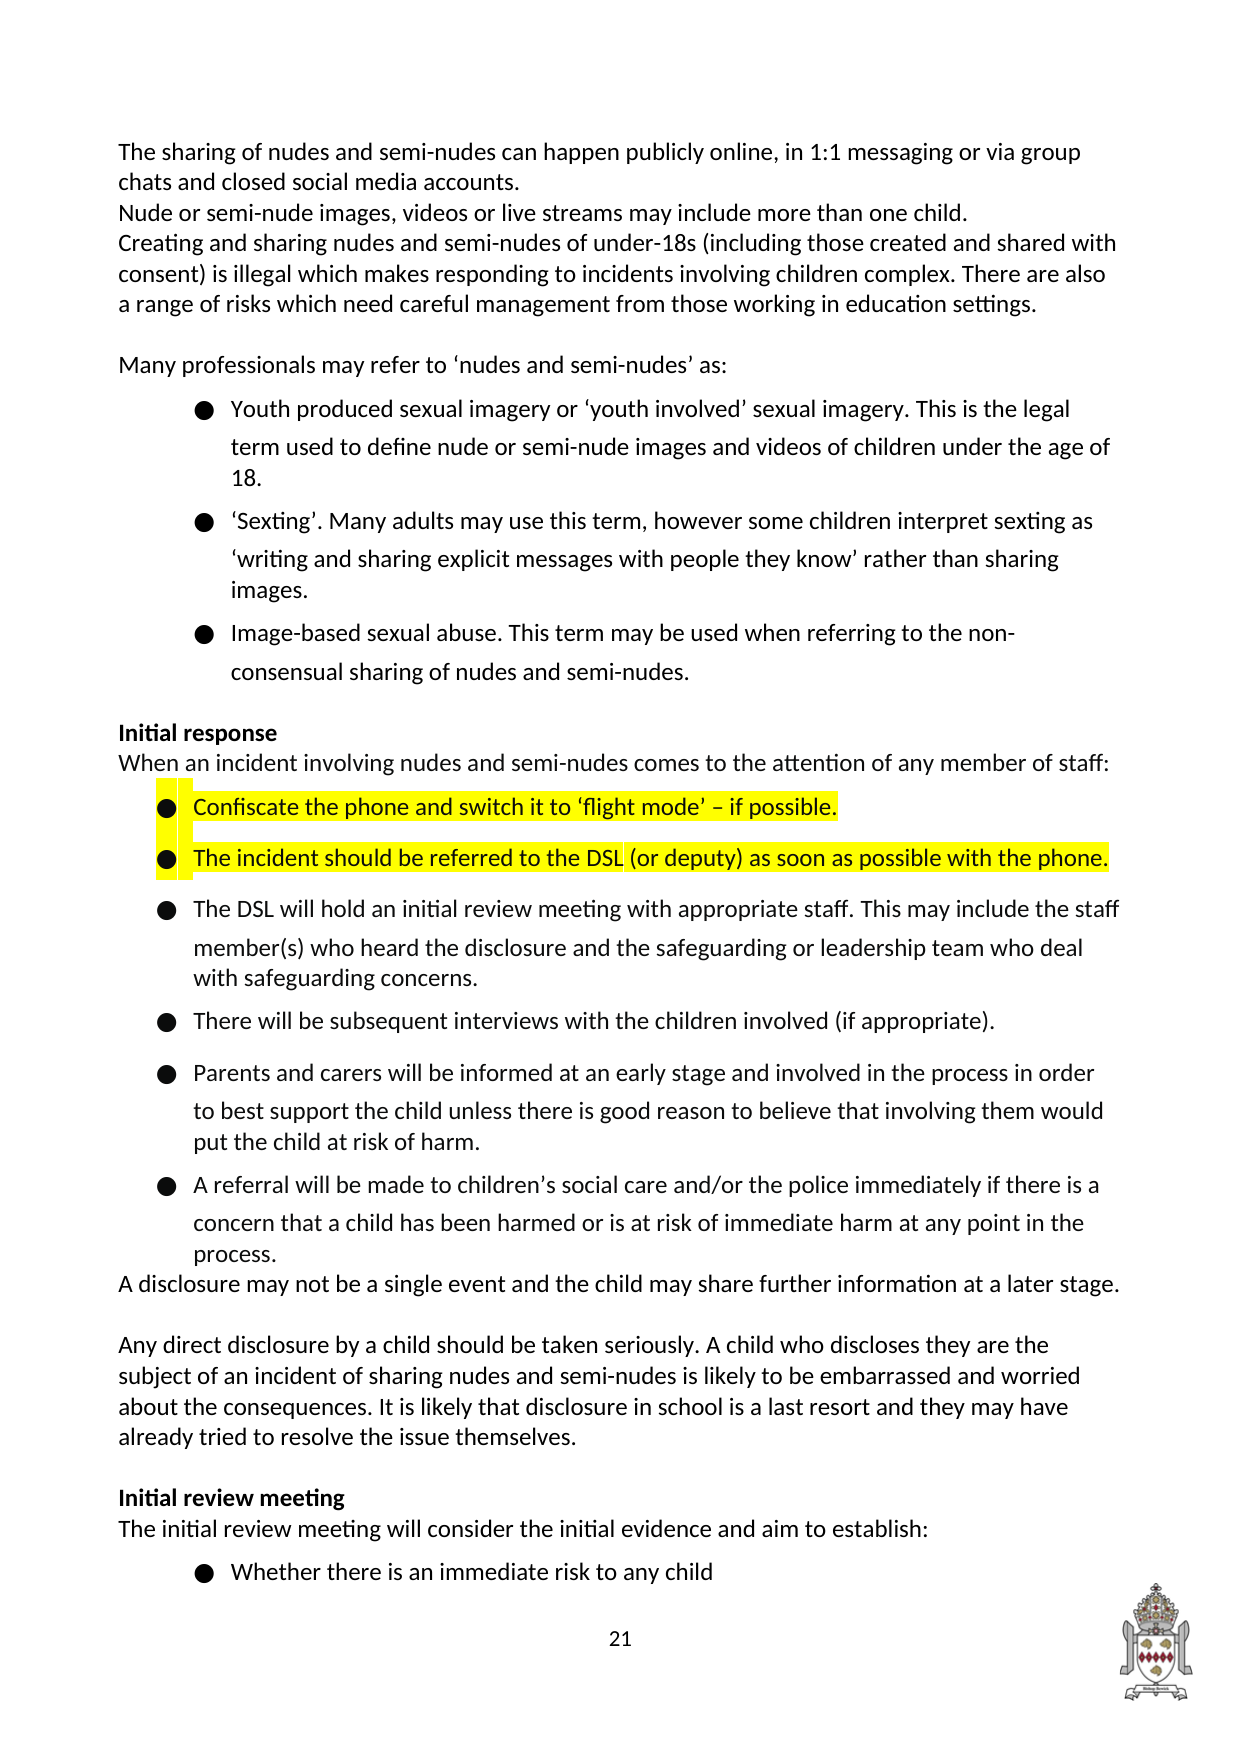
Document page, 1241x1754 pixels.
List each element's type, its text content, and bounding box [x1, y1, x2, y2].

text Creating and sharing nudes and semi-nudes of under-18s (including those created and shared with consent) is illegal which makes responding to incidents involving children complex. There are also a range of risks which need careful management from those working in education settings. [118, 227, 1122, 319]
list Confiscate the phone and switch it to ‘flight mode’ – if possible. [193, 778, 1122, 829]
list A referral will be made to children’s social care and/or the police immediately if there is a concern that a child has been harmed or is at risk of immediate harm at any point in the process. [156, 1156, 1122, 1268]
text The sharing of nudes and semi-nudes can happen publicly online, in 1:1 messaging or via group chats and closed social media accounts. [118, 136, 1122, 197]
text The initial review meeting will consider the initial evidence and aim to establish: [118, 1513, 1122, 1543]
picture [1119, 1583, 1193, 1701]
text When an incident involving nudes and semi-nudes comes to the attention of any member of staff: [118, 747, 1122, 778]
list There will be subsequent interviews with the children involved (if appropriate). [156, 993, 1122, 1044]
text Initial response [118, 717, 1122, 747]
text Nude or semi-nude images, videos or live streams may include more than one child. [118, 197, 1122, 227]
list Youth produced sexual imagery or ‘youth involved’ sexual imagery. This is the legal term used to define nude or semi-nude images and videos of children under the age of 18. [193, 380, 1122, 492]
list The DSL will hold an initial review meeting with appropriate staff. This may include the staff member(s) who heard the disclosure and the safeguarding or leadership team who deal with safeguarding concerns. [156, 880, 1122, 993]
list The incident should be referred to the DSL (or deputy) as soon as possible with the phone. [193, 829, 1122, 880]
text Any direct disclosure by a child should be taken seriously. A child who discloses they are the subject of an incident of sharing nudes and semi-nudes is likely to be embarrassed and worried about the consequences. It is likely that disclosure in school is a last resort and they may have already tried to resolve the issue themselves. [118, 1329, 1122, 1452]
text A disclosure may not be a single event and the child may share further information at a later stage. [118, 1268, 1122, 1299]
list ‘Sexting’. Many adults may use this term, however some children interpret sexting as ‘writing and sharing explicit messages with people they know’ rather than sharing images. [193, 492, 1122, 604]
text Many professionals may refer to ‘nudes and semi-nudes’ as: [118, 349, 1122, 380]
list Image-based sexual abuse. This term may be used when referring to the non-consensual sharing of nudes and semi-nudes. [193, 604, 1122, 686]
list Parents and carers will be informed at an early stage and involved in the process in order to best support the child unless there is good reason to believe that involving them would put the child at risk of harm. [156, 1044, 1122, 1156]
text Initial review meeting [118, 1482, 1122, 1513]
list Whether there is an immediate risk to any child [193, 1543, 1122, 1594]
